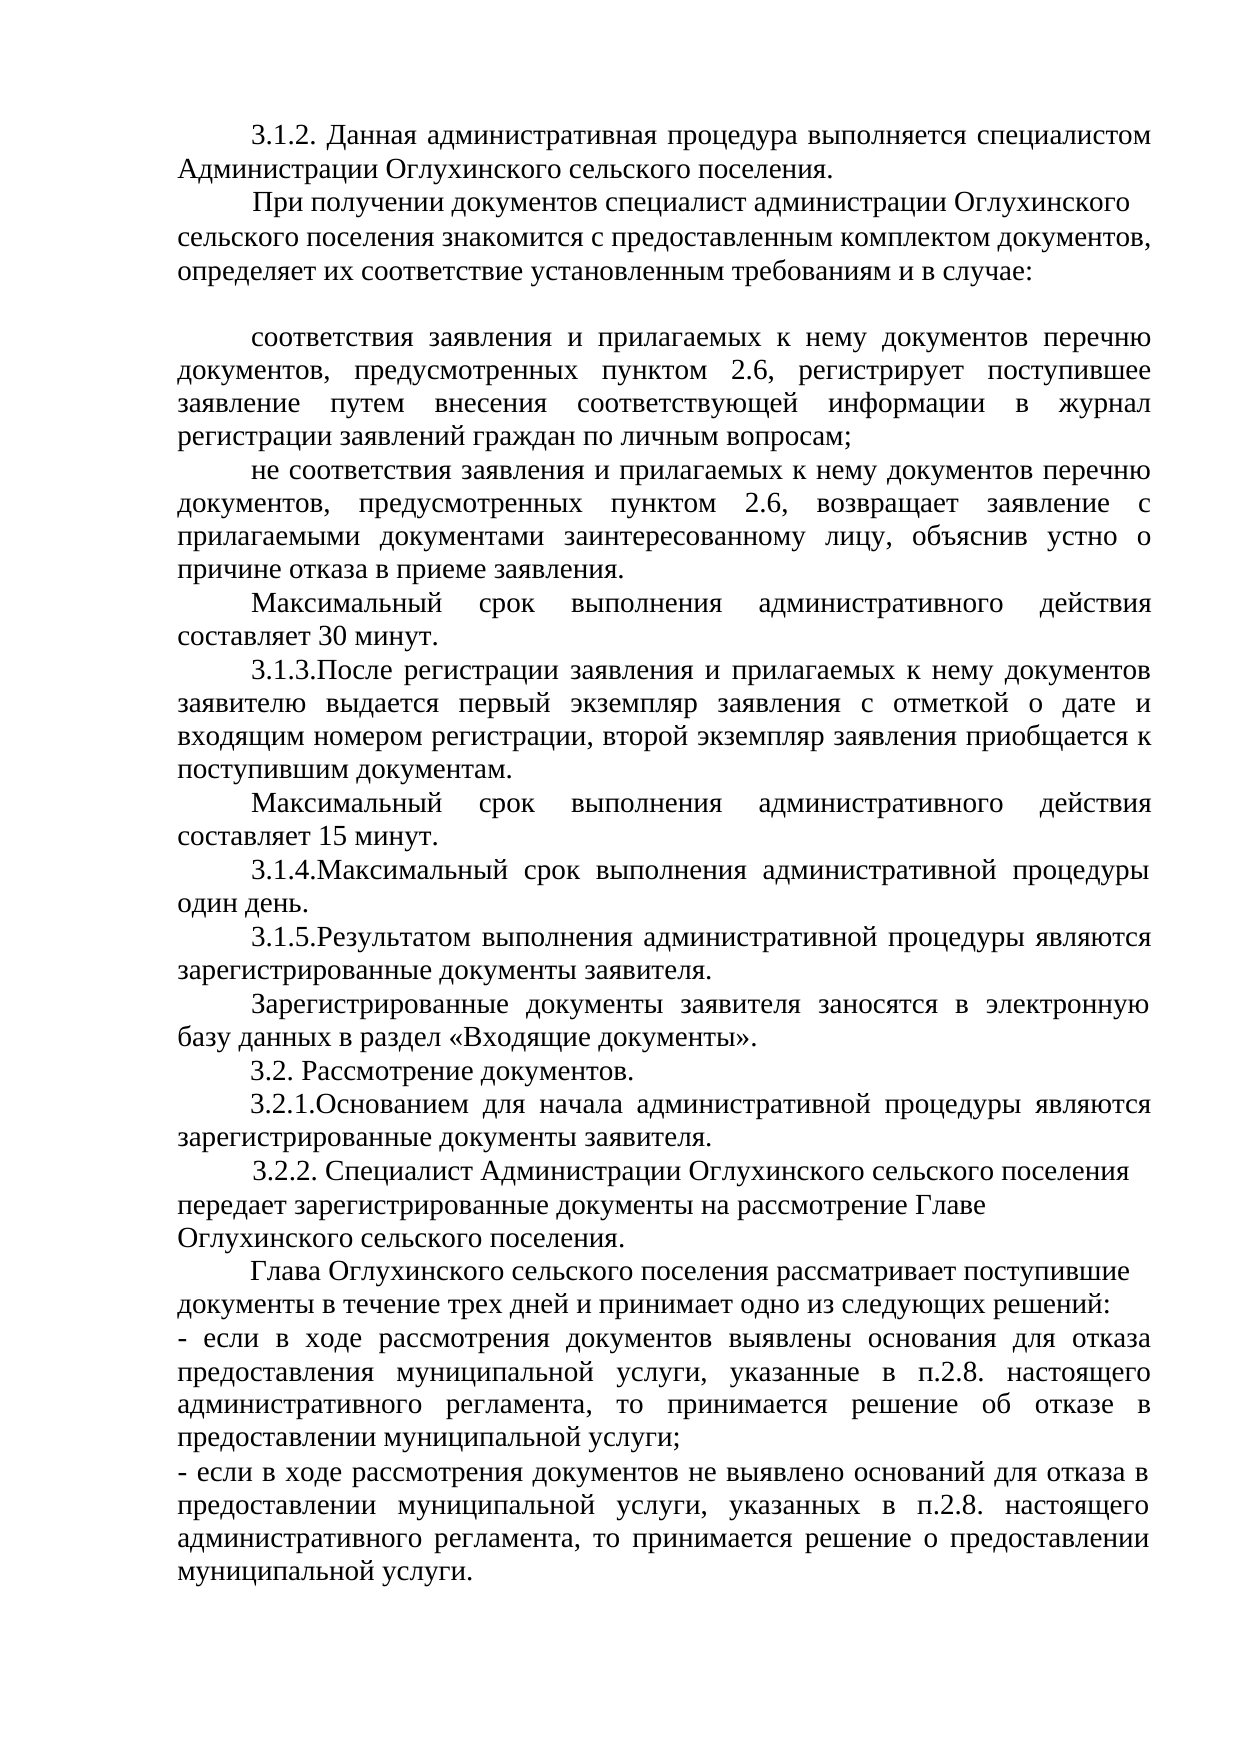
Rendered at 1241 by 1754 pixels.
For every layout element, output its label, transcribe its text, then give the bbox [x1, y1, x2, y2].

text не соответствия заявления и прилагаемых к нему документов перечню документов, предусмотренных пунктом 2.6, возвращает заявление с прилагаемыми документами заинтересованному лицу, объяснив устно о причине отказа в приеме заявления. [177, 453, 1152, 585]
text 3.2. Рассмотрение документов. [250, 1053, 1152, 1086]
text Глава Оглухинского сельского поселения рассматривает поступившие документы в течение трех дней и принимает одно из следующих решений: [177, 1255, 1152, 1320]
list если в ходе рассмотрения документов не выявлено оснований для отказа в предоставлении муниципальной услуги, указанных в п.2.8. настоящего административного регламента, то принимается решение о предоставлении муниципальной услуги. [177, 1455, 1150, 1586]
text При получении документов специалист администрации Оглухинского [252, 184, 1152, 218]
text 3.1.4.Максимальный срок выполнения административной процедуры один день. [177, 854, 1150, 919]
text сельского поселения знакомится с предоставленным комплектом документов, определяет их соответствие установленным требованиям и в случае: [177, 219, 1152, 286]
text 3.1.2. Данная административная процедура выполняется специалистом Администрации Оглухинского сельского поселения. [177, 118, 1152, 184]
text Максимальный срок выполнения административного действия составляет 30 минут. [177, 587, 1152, 652]
text 3.1.3.После регистрации заявления и прилагаемых к нему документов заявителю выдается первый экземпляр заявления с отметкой о дате и входящим номером регистрации, второй экземпляр заявления приобщается к поступившим документам. [177, 653, 1152, 785]
text передает зарегистрированные документы на рассмотрение Главе Оглухинского сельского поселения. [177, 1188, 1152, 1253]
text 3.2.1.Основанием для начала административной процедуры являются зарегистрированные документы заявителя. [177, 1088, 1152, 1153]
list если в ходе рассмотрения документов выявлены основания для отказа предоставления муниципальной услуги, указанные в п.2.8. настоящего административного регламента, то принимается решение об отказе в предоставлении муниципальной услуги; [177, 1321, 1152, 1453]
text Зарегистрированные документы заявителя заносятся в электронную базу данных в раздел «Входящие документы». [177, 987, 1150, 1053]
text 3.1.5.Результатом выполнения административной процедуры являются зарегистрированные документы заявителя. [177, 920, 1152, 985]
text Максимальный срок выполнения административного действия составляет 15 минут. [177, 786, 1152, 852]
text соответствия заявления и прилагаемых к нему документов перечню документов, предусмотренных пунктом 2.6, регистрирует поступившее заявление путем внесения соответствующей информации в журнал регистрации заявлений граждан по личным вопросам; [177, 320, 1152, 451]
text 3.2.2. Специалист Администрации Оглухинского сельского поселения [252, 1153, 1152, 1186]
